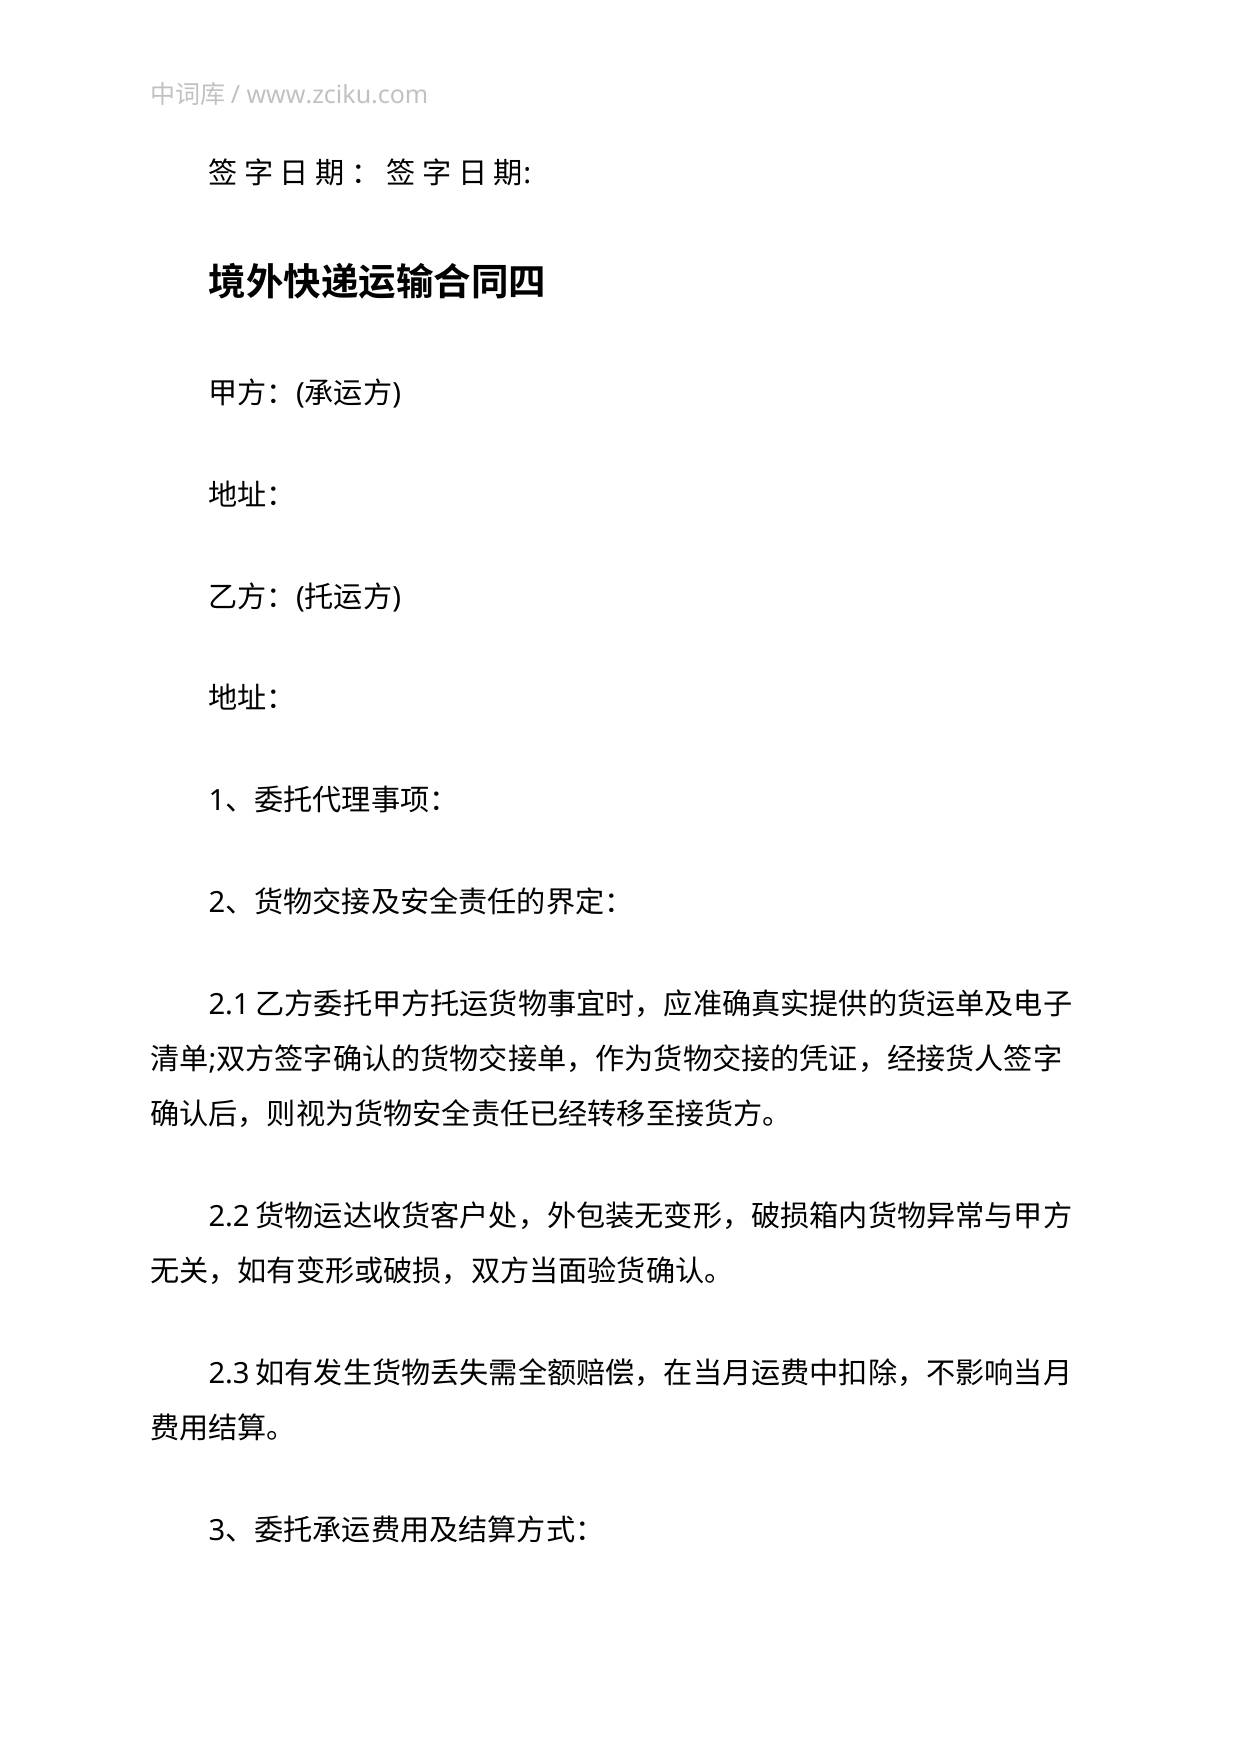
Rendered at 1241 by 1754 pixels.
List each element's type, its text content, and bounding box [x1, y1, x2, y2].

text 地址： [150, 675, 1090, 717]
text 乙方：(托运方) [150, 573, 1090, 616]
text 境外快递运输合同四 [150, 252, 1090, 306]
text 1、委托代理事项： [150, 777, 1090, 819]
text 2、货物交接及安全责任的界定： [150, 879, 1090, 921]
text 2.2货物运达收货客户处，外包装无变形，破损箱内货物异常与甲方无关，如有变形或破损，双方当面验货确认。 [150, 1193, 1090, 1290]
text 甲方：(承运方) [150, 369, 1090, 412]
text 签 字 日 期 ： 签 字 日 期: [150, 150, 1090, 192]
text 地址： [150, 471, 1090, 514]
text 2.3如有发生货物丢失需全额赔偿，在当月运费中扣除，不影响当月费用结算。 [150, 1349, 1090, 1447]
text 2.1乙方委托甲方托运货物事宜时，应准确真实提供的货运单及电子清单;双方签字确认的货物交接单，作为货物交接的凭证，经接货人签字确认后，则视为货物安全责任已经转移至接货方。 [150, 981, 1090, 1133]
text 3、委托承运费用及结算方式： [150, 1506, 1090, 1548]
